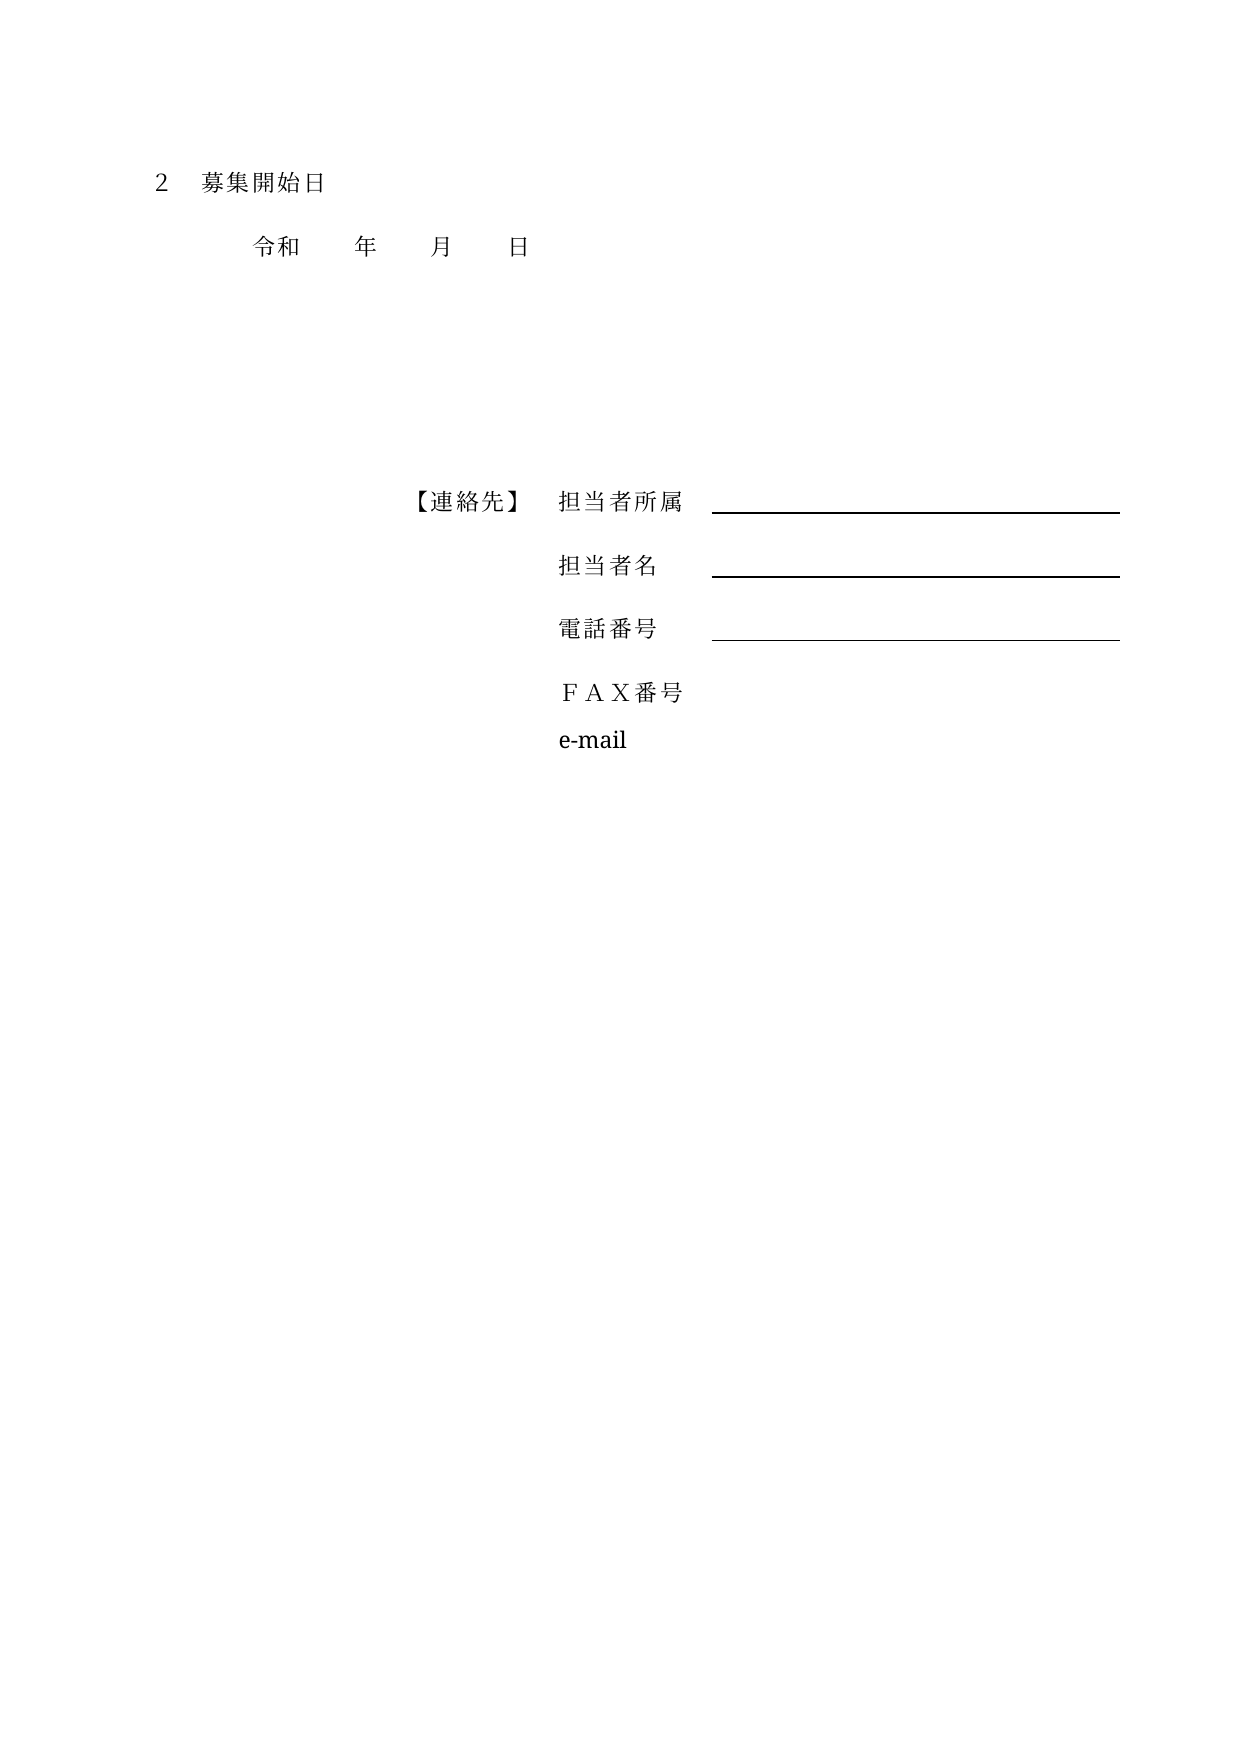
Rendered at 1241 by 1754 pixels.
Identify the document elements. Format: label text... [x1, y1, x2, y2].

text 電話番号 [150, 596, 1120, 660]
text 担当者名 [150, 532, 1120, 596]
text 令和 年 月 日 [150, 213, 1120, 277]
text ２ 募集開始日 [150, 150, 1120, 213]
text ＦＡＸ番号 [150, 660, 1094, 723]
text 【連絡先】 担当者所属 [150, 468, 1120, 532]
text e-mail [150, 723, 1094, 755]
